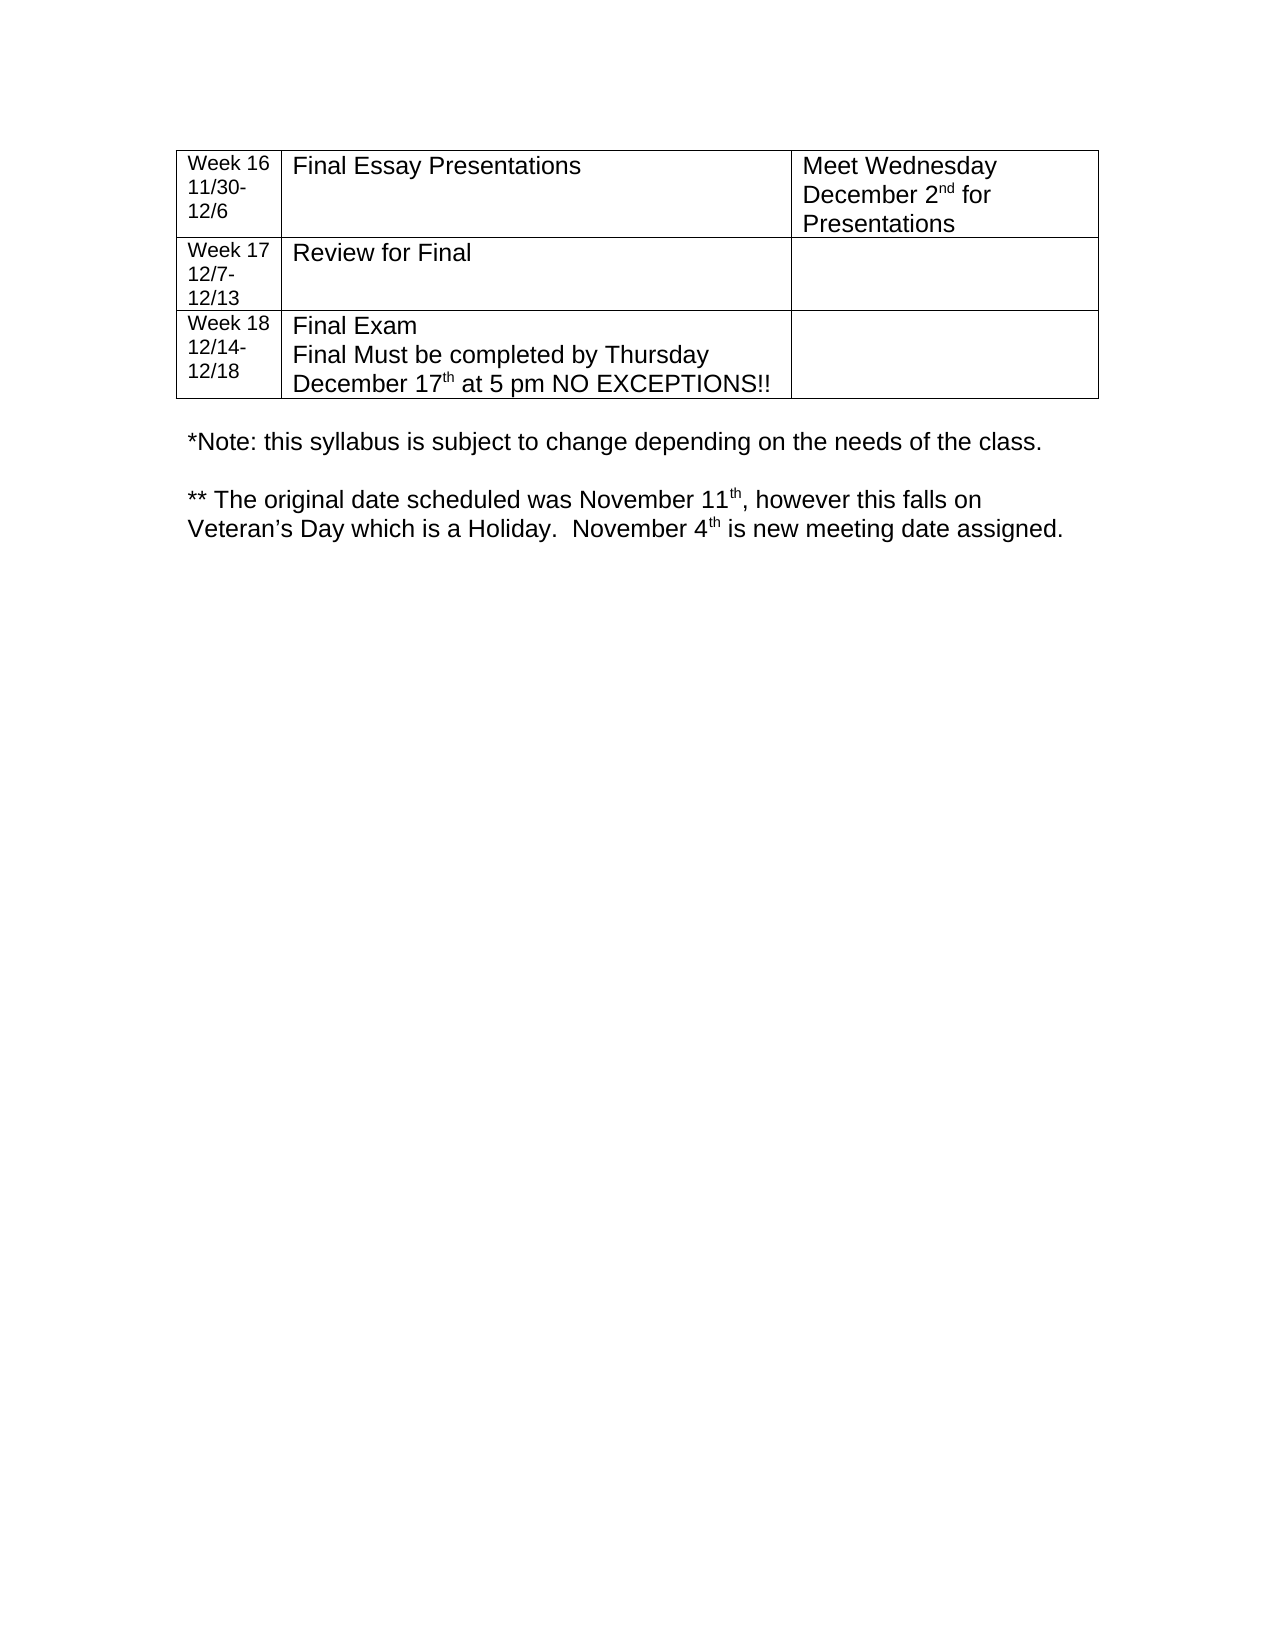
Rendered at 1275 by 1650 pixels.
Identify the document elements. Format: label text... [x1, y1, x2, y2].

table_cell Review for Final [282, 238, 791, 310]
text ** The original date scheduled was November 11th, however this falls on Veteran’s Day which is a Holiday. November 4th is new meeting date assigned. [187, 485, 1087, 542]
table_cell Week 16 11/30-12/6 [177, 151, 281, 237]
table_cell [792, 311, 1098, 397]
table_cell Week 17 12/7-12/13 [177, 238, 281, 310]
text *Note: this syllabus is subject to change depending on the needs of the class. [187, 427, 1087, 456]
table_cell Meet Wednesday December 2nd for Presentations [792, 151, 1098, 237]
table_cell Final Essay Presentations [282, 151, 791, 237]
table_cell Week 18 12/14-12/18 [177, 311, 281, 397]
table_cell Final Exam Final Must be completed by Thursday December 17th at 5 pm NO EXCEPTIONS!! [282, 311, 791, 397]
table_cell [792, 238, 1098, 310]
